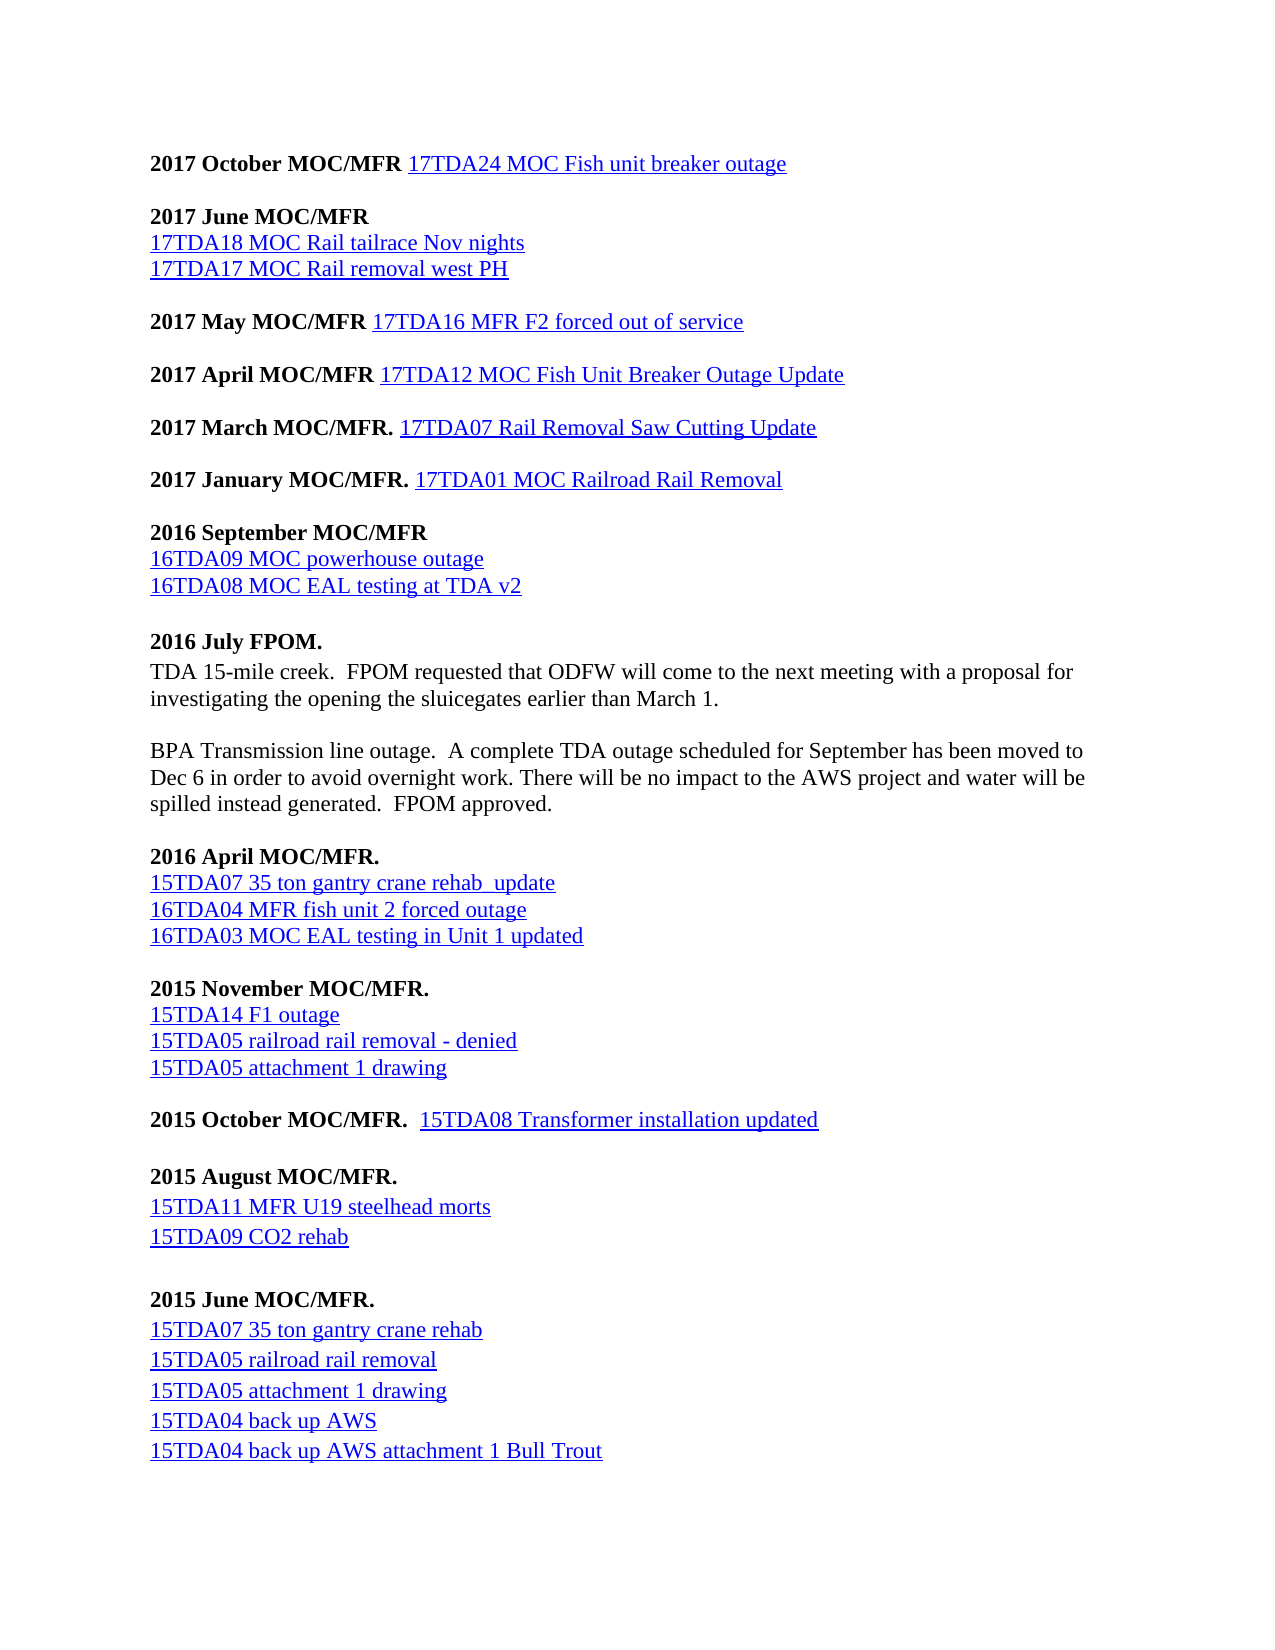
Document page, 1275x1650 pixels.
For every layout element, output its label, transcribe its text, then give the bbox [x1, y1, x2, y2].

list 2017 April MOC/MFR 17TDA12 MOC Fish Unit Breaker Outage Update [150, 361, 1125, 387]
text 15TDA11 MFR U19 steelhead morts 15TDA09 CO2 rehab [150, 1193, 1125, 1282]
list 15TDA07 35 ton gantry crane rehab_update [150, 869, 1125, 896]
text 2015 June MOC/MFR. [150, 1286, 1125, 1312]
list 2015 October MOC/MFR. 15TDA08 Transformer installation updated [150, 1106, 1125, 1133]
list 2015 November MOC/MFR. [150, 975, 1125, 1001]
list 2016 April MOC/MFR. [150, 843, 1125, 869]
text 15TDA04 back up AWS 15TDA04 back up AWS attachment 1 Bull Trout [150, 1407, 1125, 1463]
list 2017 June MOC/MFR [150, 203, 1125, 229]
text 2016 July FPOM. [150, 628, 1125, 654]
list 2016 September MOC/MFR [150, 519, 1125, 545]
list 2017 October MOC/MFR 17TDA24 MOC Fish unit breaker outage [150, 150, 1125, 176]
list 2017 March MOC/MFR. 17TDA07 Rail Removal Saw Cutting Update [150, 413, 1125, 440]
text BPA Transmission line outage. A complete TDA outage scheduled for September has been moved to Dec 6 in order to avoid overnight work. There will be no impact to the AWS project and water will be spilled instead generated. FPOM approved. [150, 737, 1125, 817]
list 15TDA14 F1 outage 15TDA05 railroad rail removal - denied 15TDA05 attachment 1 drawing [150, 1001, 1125, 1080]
text 15TDA07 35 ton gantry crane rehab [150, 1316, 1125, 1343]
list 17TDA18 MOC Rail tailrace Nov nights [150, 229, 1125, 255]
text 15TDA05 railroad rail removal 15TDA05 attachment 1 drawing [150, 1347, 1125, 1403]
list 17TDA17 MOC Rail removal west PH [150, 255, 1125, 282]
list 2017 May MOC/MFR 17TDA16 MFR F2 forced out of service [150, 308, 1125, 334]
text 2015 August MOC/MFR. [150, 1163, 1125, 1189]
text TDA 15-mile creek. FPOM requested that ODFW will come to the next meeting with a proposal for investigating the opening the sluicegates earlier than March 1. [150, 658, 1125, 711]
list 16TDA09 MOC powerhouse outage 16TDA08 MOC EAL testing at TDA v2 [150, 545, 1125, 598]
list 16TDA04 MFR fish unit 2 forced outage 16TDA03 MOC EAL testing in Unit 1 updated [150, 896, 1125, 948]
list 2017 January MOC/MFR. 17TDA01 MOC Railroad Rail Removal [150, 466, 1125, 493]
